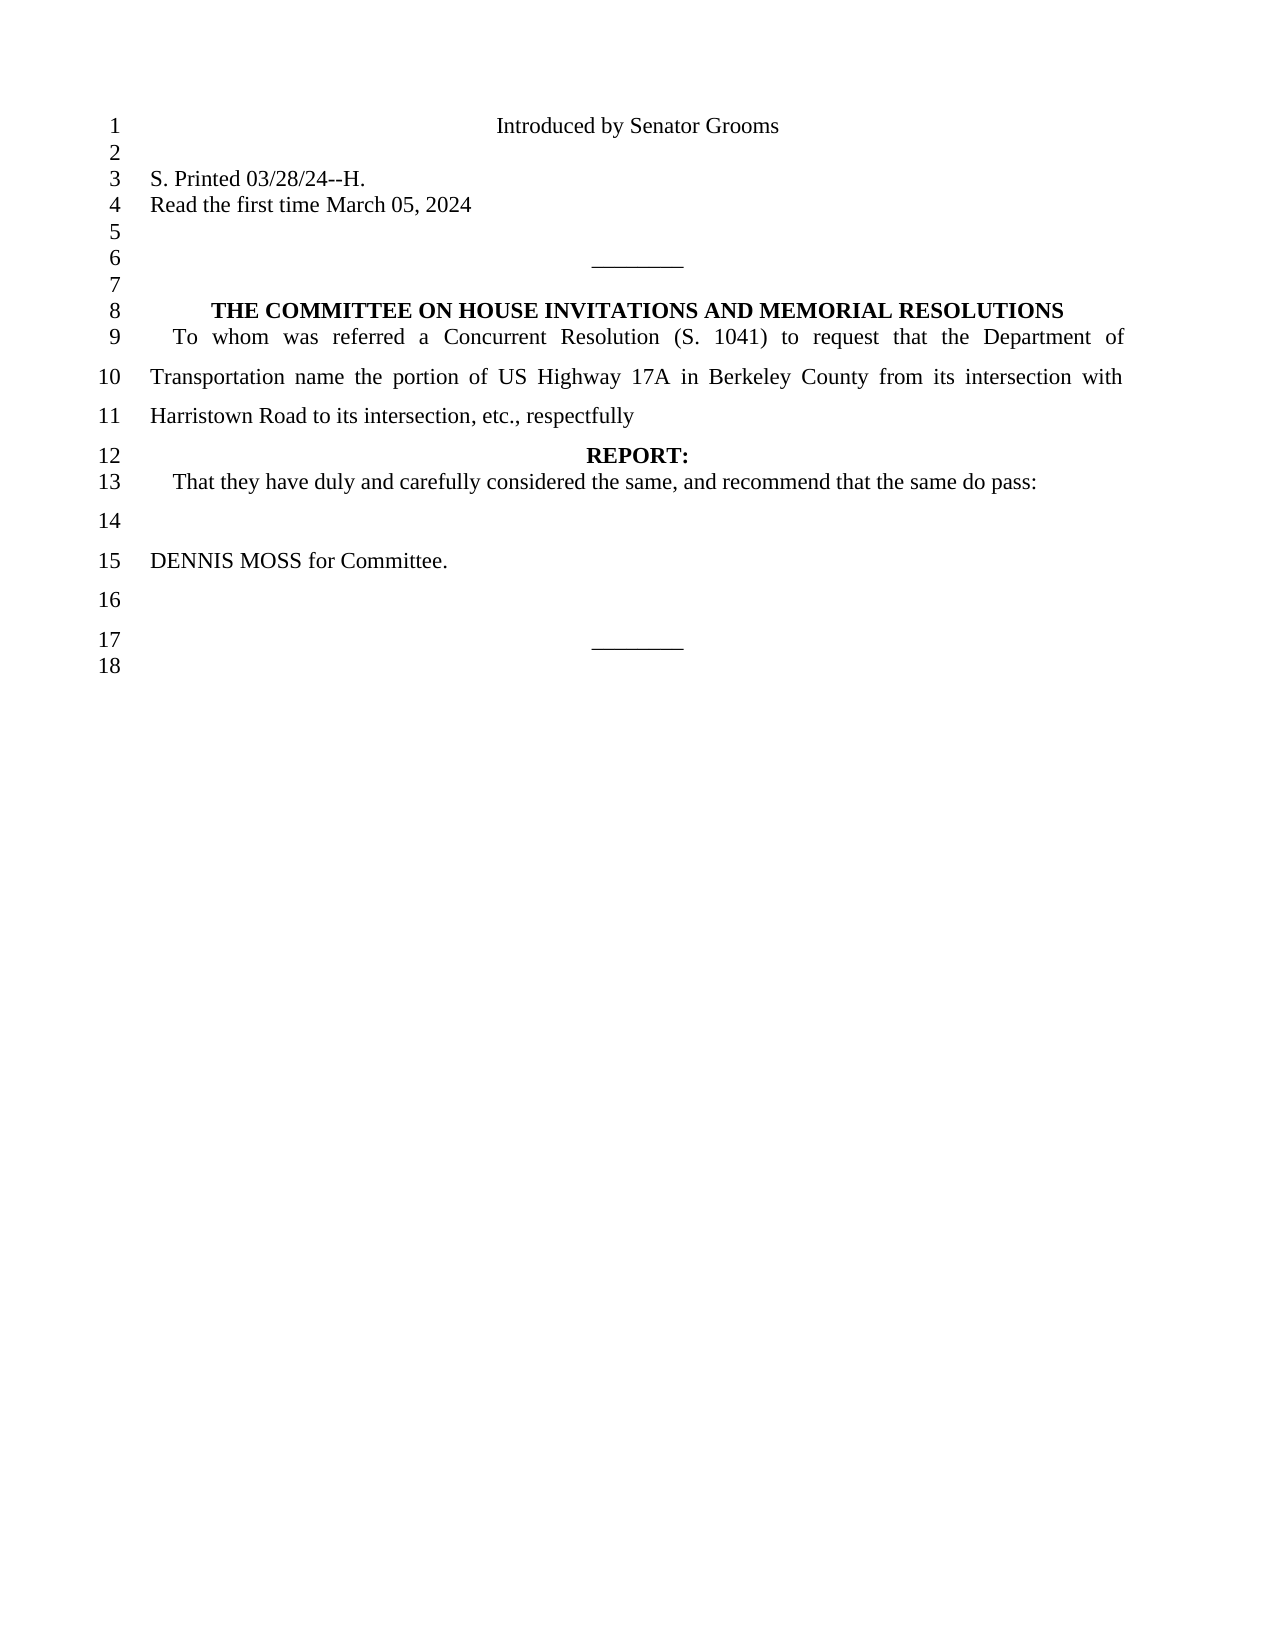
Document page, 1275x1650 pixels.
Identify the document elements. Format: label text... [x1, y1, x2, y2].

text The committee on [150, 297, 1125, 323]
text Read the first time [150, 192, 1125, 218]
text Report: [150, 442, 1125, 468]
title To whom was referred a () , etc., respectfully [150, 323, 1125, 429]
text Introduced by [150, 112, 1125, 139]
text ________ [150, 626, 1125, 652]
text for Committee. [150, 547, 1125, 573]
text . Printed --. [150, 165, 1125, 192]
text ________ [150, 244, 1125, 271]
